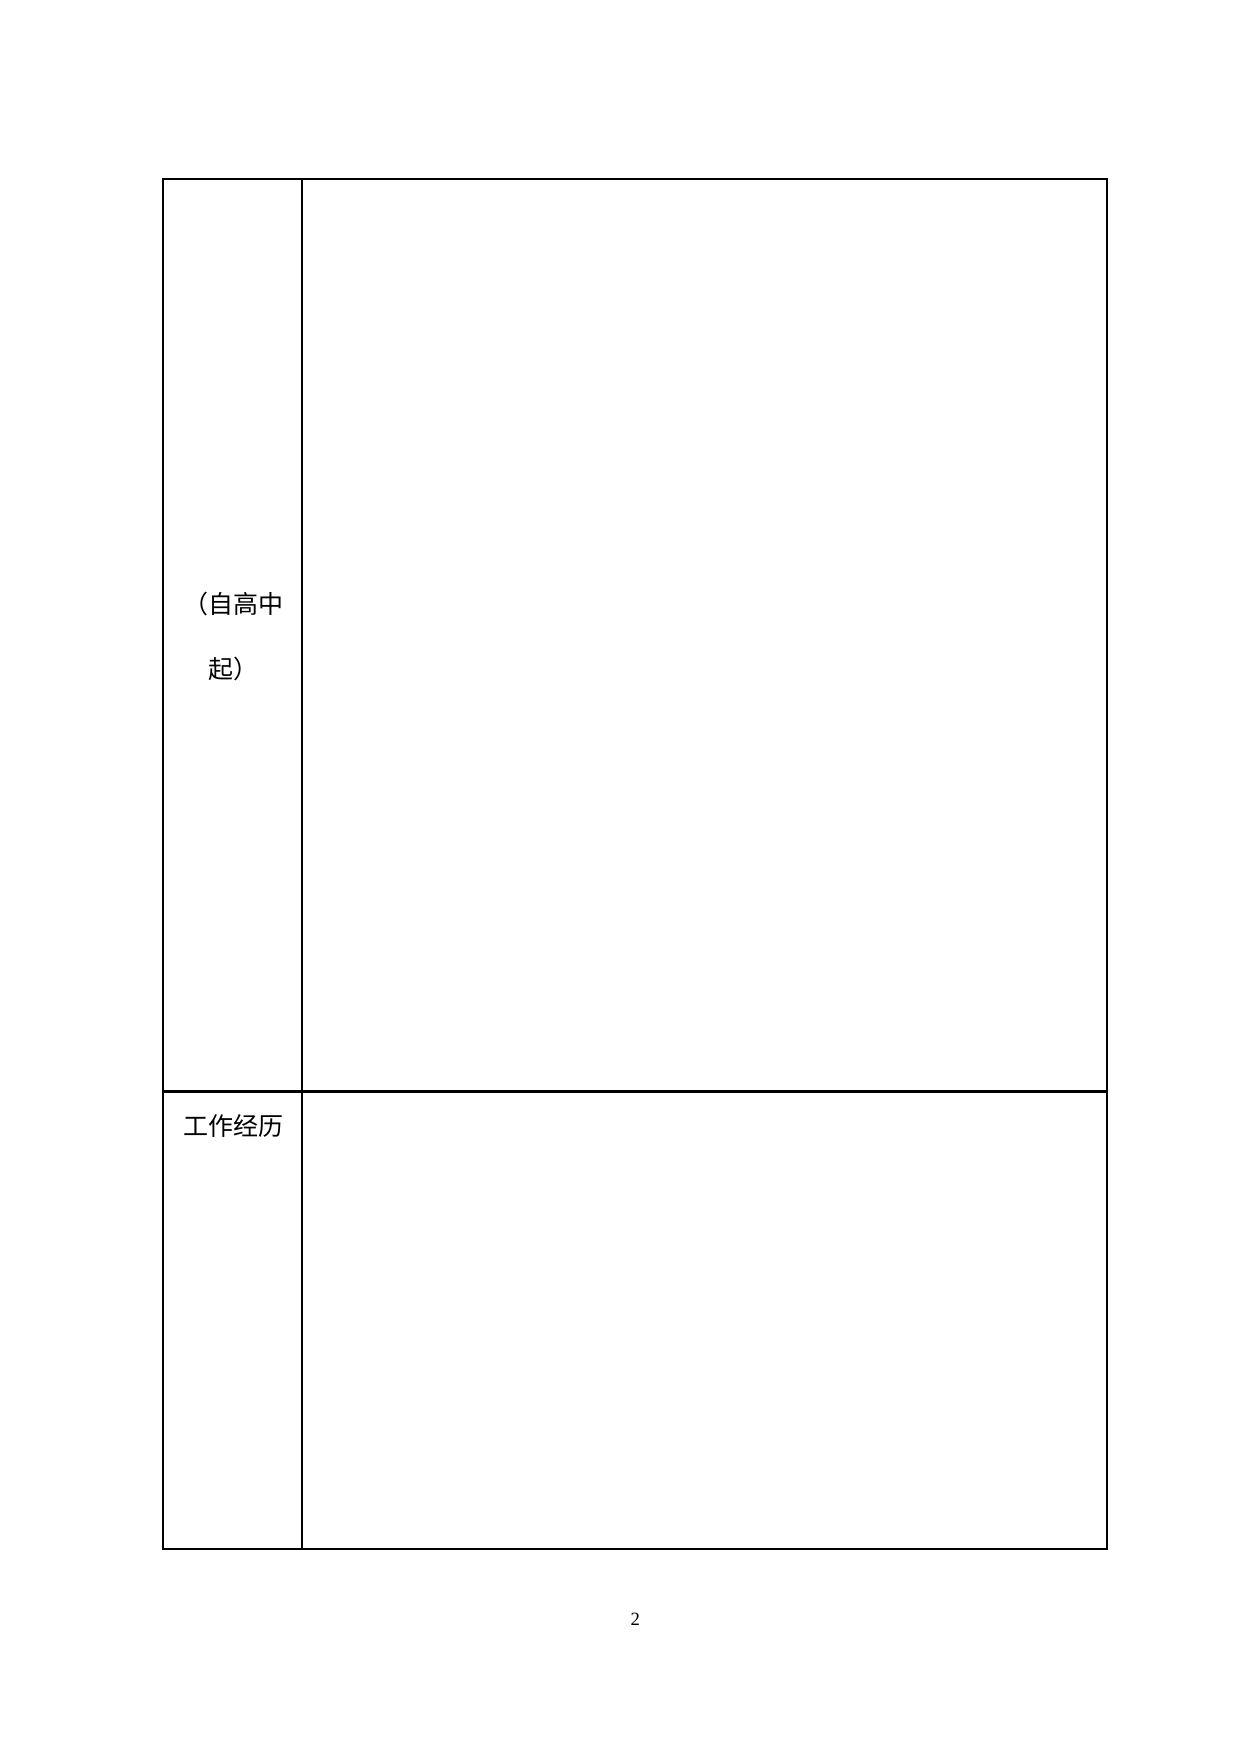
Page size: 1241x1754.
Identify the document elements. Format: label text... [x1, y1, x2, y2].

table_cell [303, 180, 1106, 1090]
table_cell [303, 1093, 1106, 1547]
table_cell 工作经历 [164, 1093, 301, 1547]
table_cell 学习经历 （自高中起） [164, 180, 301, 1090]
